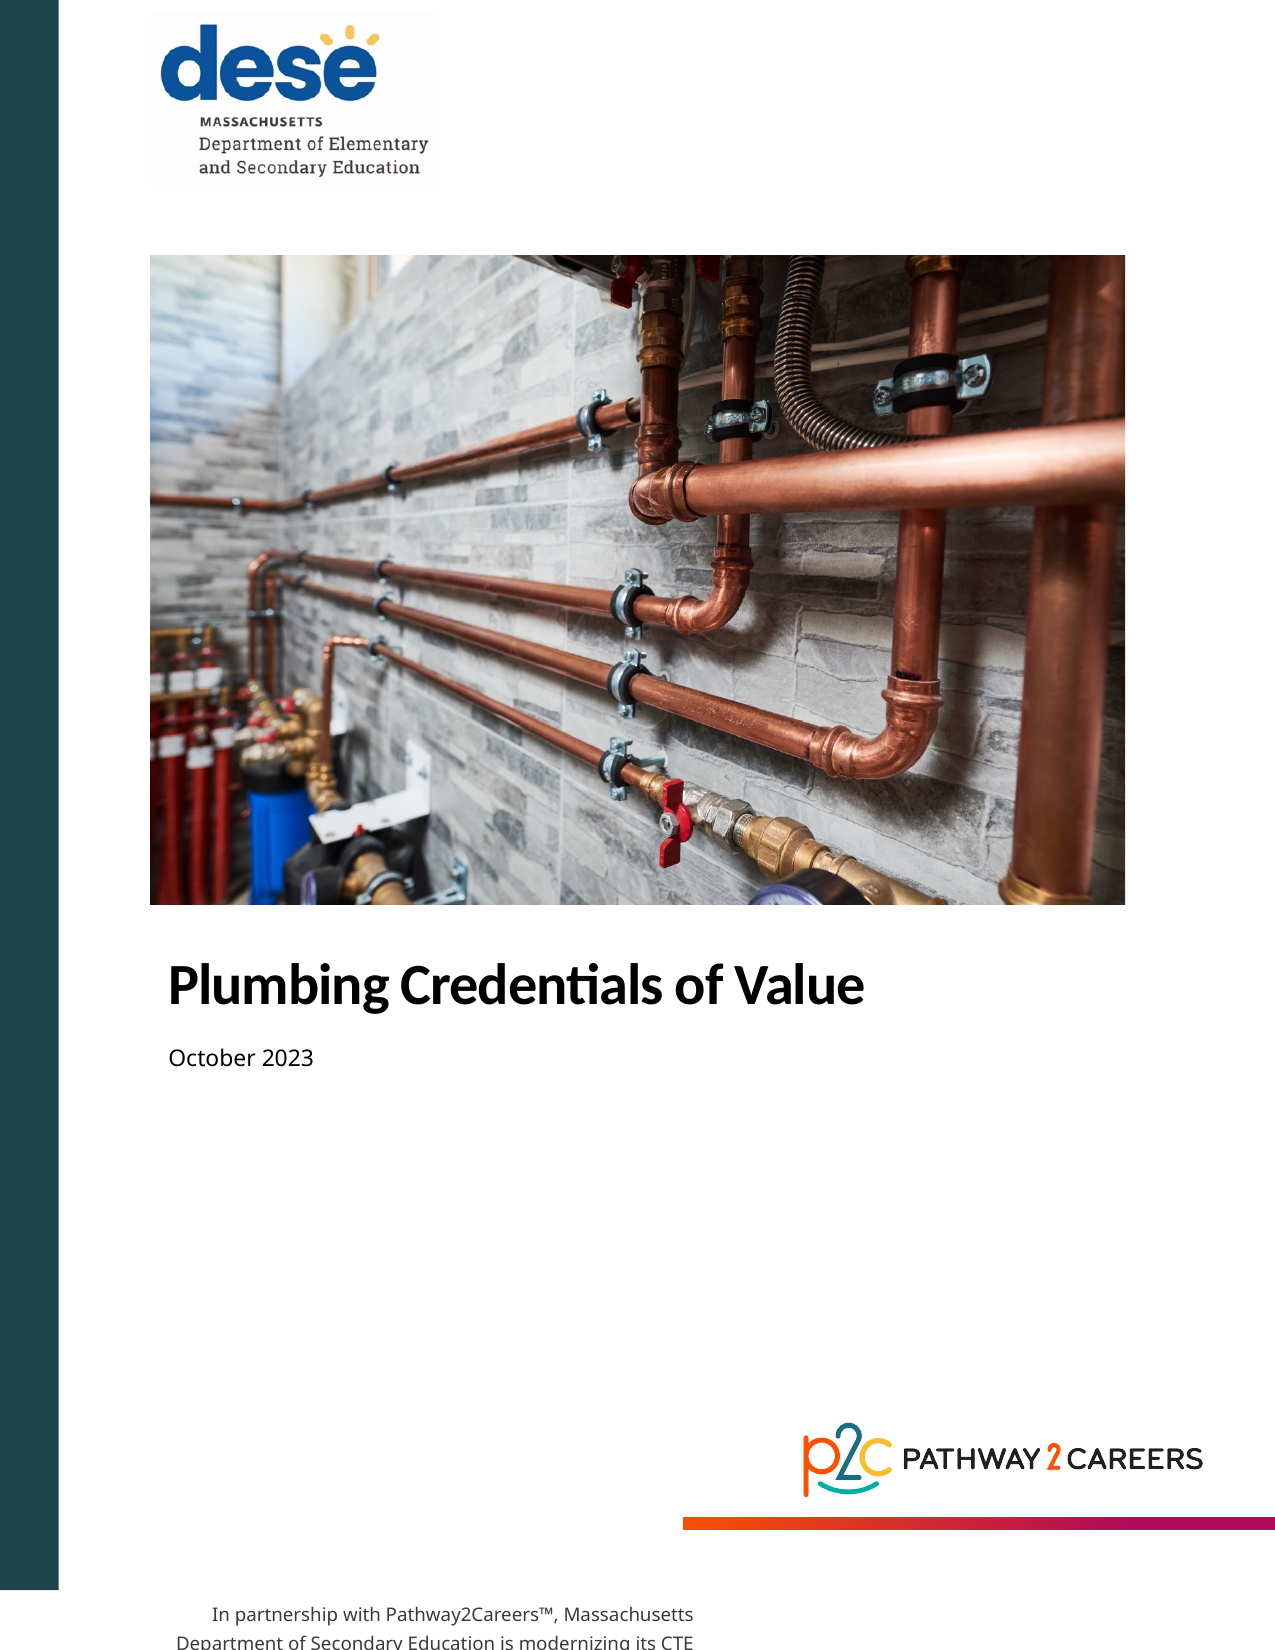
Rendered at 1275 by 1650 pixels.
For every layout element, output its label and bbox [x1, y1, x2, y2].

picture [150, 13, 439, 187]
picture [800, 1420, 1205, 1498]
picture [150, 255, 1125, 905]
